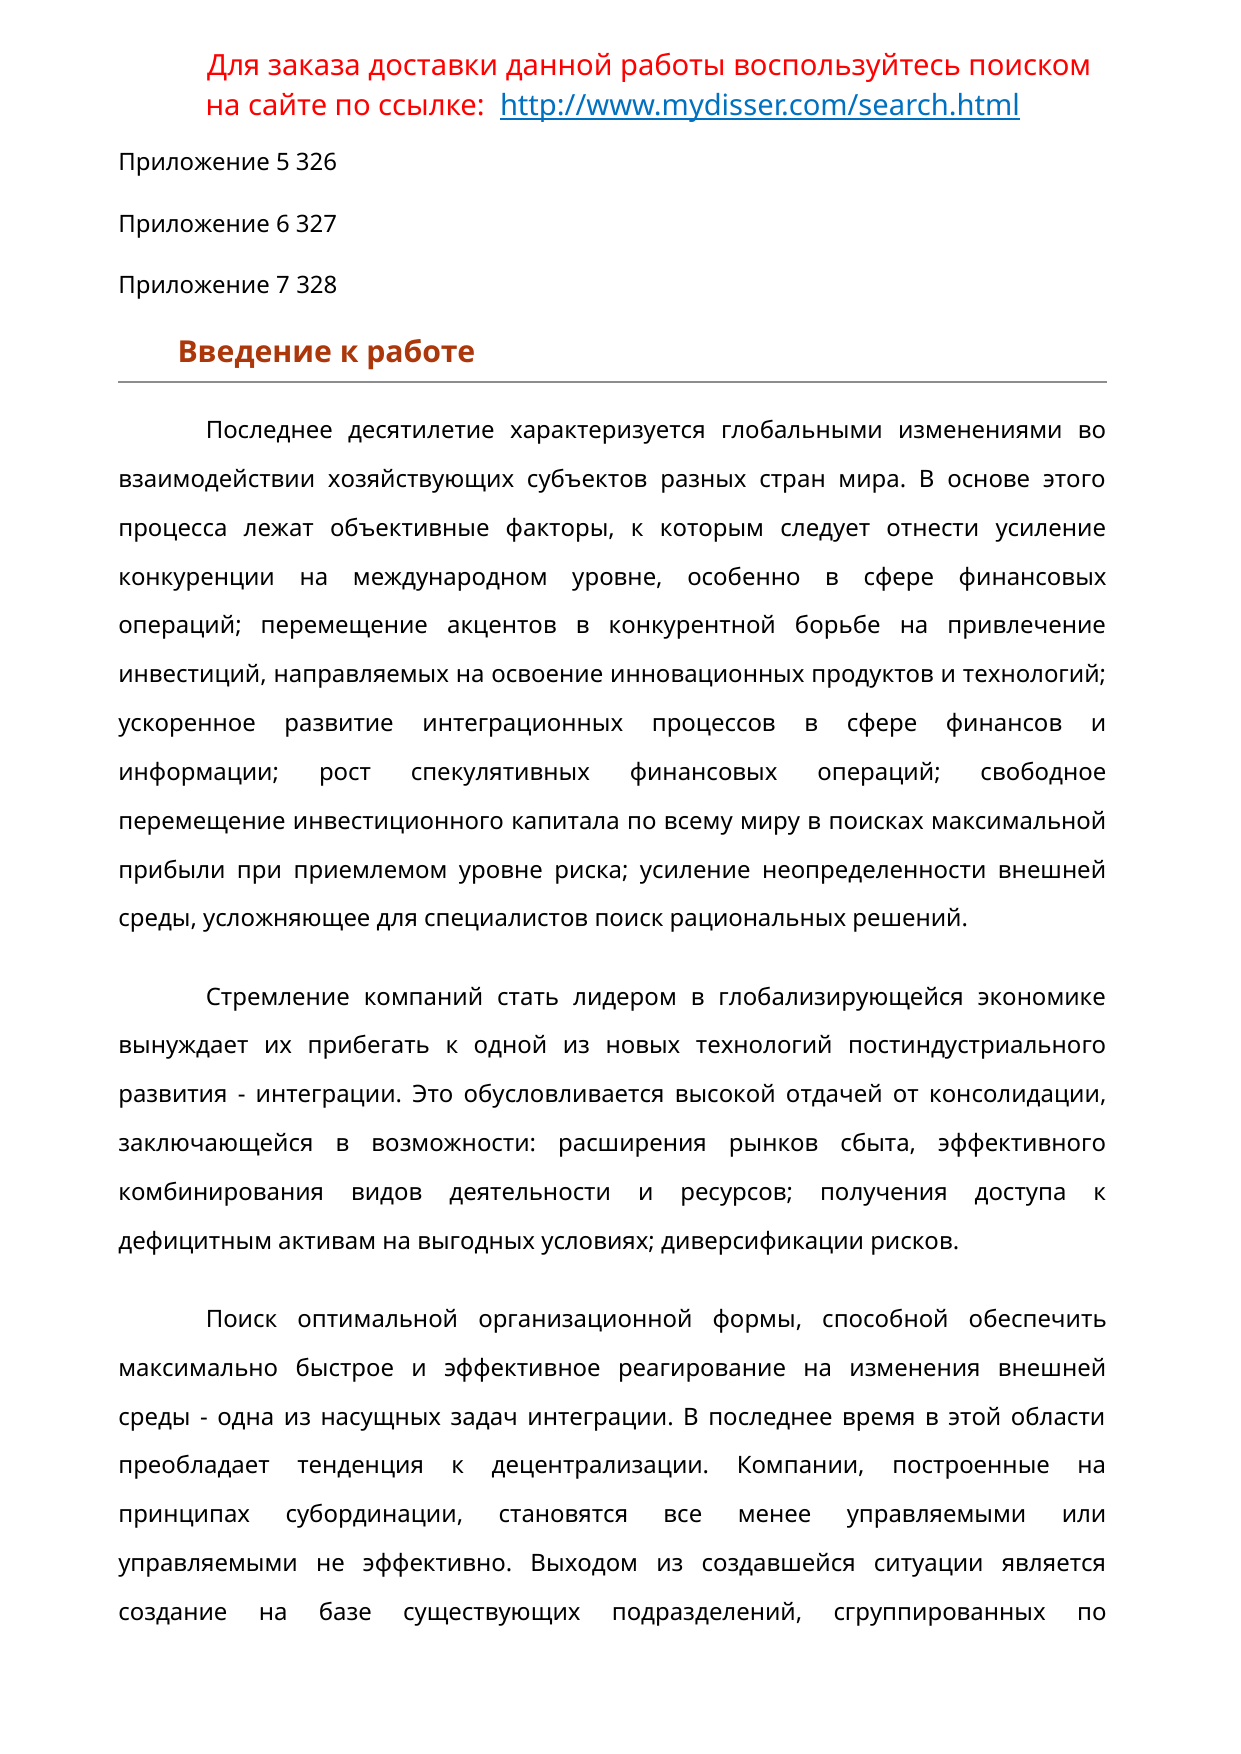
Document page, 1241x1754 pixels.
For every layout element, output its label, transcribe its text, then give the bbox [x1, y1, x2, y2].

text Приложение 7 328 [118, 268, 1107, 301]
text Стремление компаний стать лидером в глобализирующейся экономике вынуждает их прибегать к одной из новых технологий постиндустриального развития - интеграции. Это обусловливается высокой отдачей от консолидации, заключающейся в возможности: расширения рынков сбыта, эффективного комбинирования видов деятельности и ресурсов; получения доступа к дефицитным активам на выгодных условиях; диверсификации рисков. [118, 979, 1107, 1256]
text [118, 1302, 1107, 1627]
text Последнее десятилетие характеризуется глобальными изменениями во взаимодействии хозяйствующих субъектов разных стран мира. В основе этого процесса лежат объективные факторы, к которым следует отнести усиление конкуренции на международном уровне, особенно в сфере финансовых операций; перемещение акцентов в конкурентной борьбе на привлечение инвестиций, направляемых на освоение инновационных продуктов и технологий; ускоренное развитие интеграционных процессов в сфере финансов и информации; рост спекулятивных финансовых операций; свободное перемещение инвестиционного капитала по всему миру в поисках максимальной прибыли при приемлемом уровне риска; усиление неопределенности внешней среды, усложняющее для специалистов поиск рациональных решений. [118, 413, 1107, 934]
text Введение к работе [118, 330, 1107, 381]
text Приложение 6 327 [118, 206, 1107, 239]
text Приложение 5 326 [118, 144, 1107, 177]
